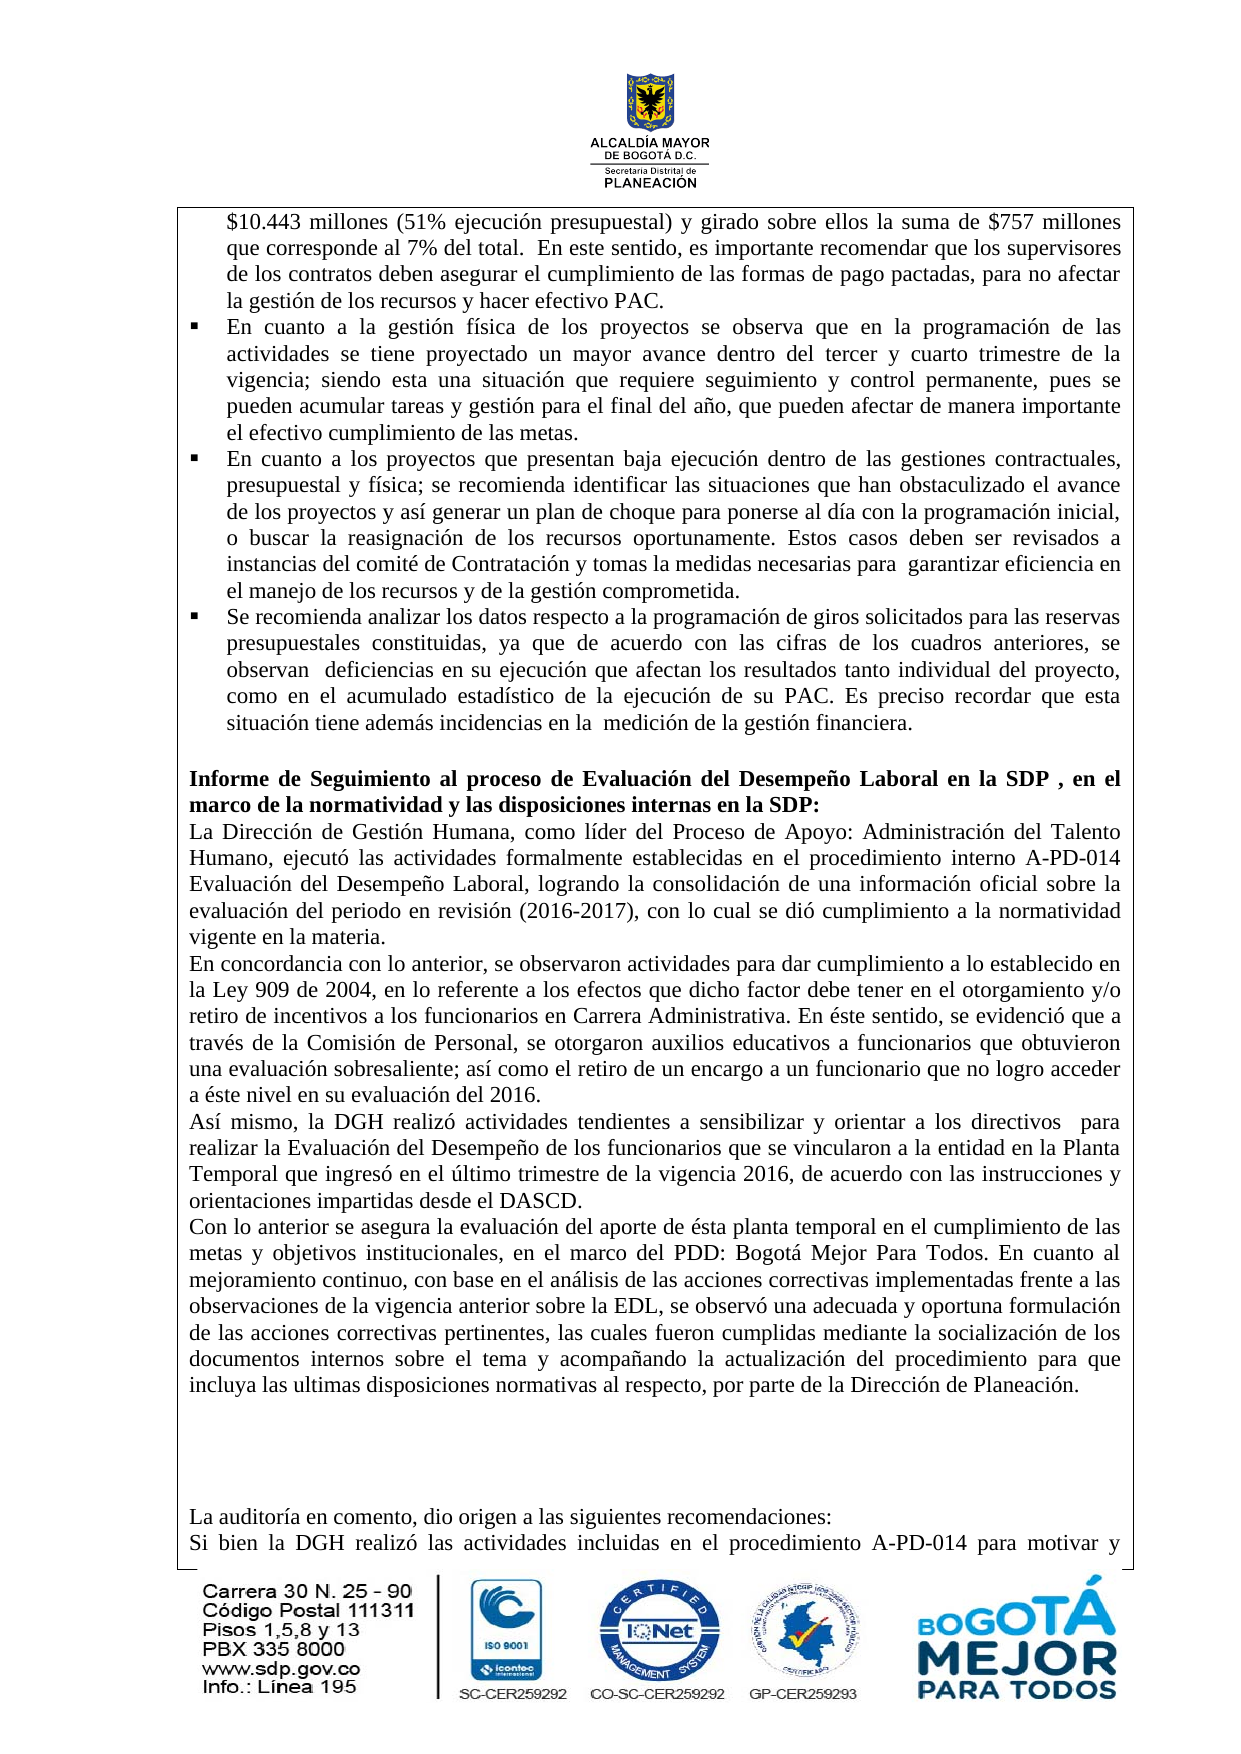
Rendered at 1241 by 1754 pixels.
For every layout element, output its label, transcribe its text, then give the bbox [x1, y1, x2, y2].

picture [590, 73, 709, 188]
picture [197, 1569, 1123, 1703]
